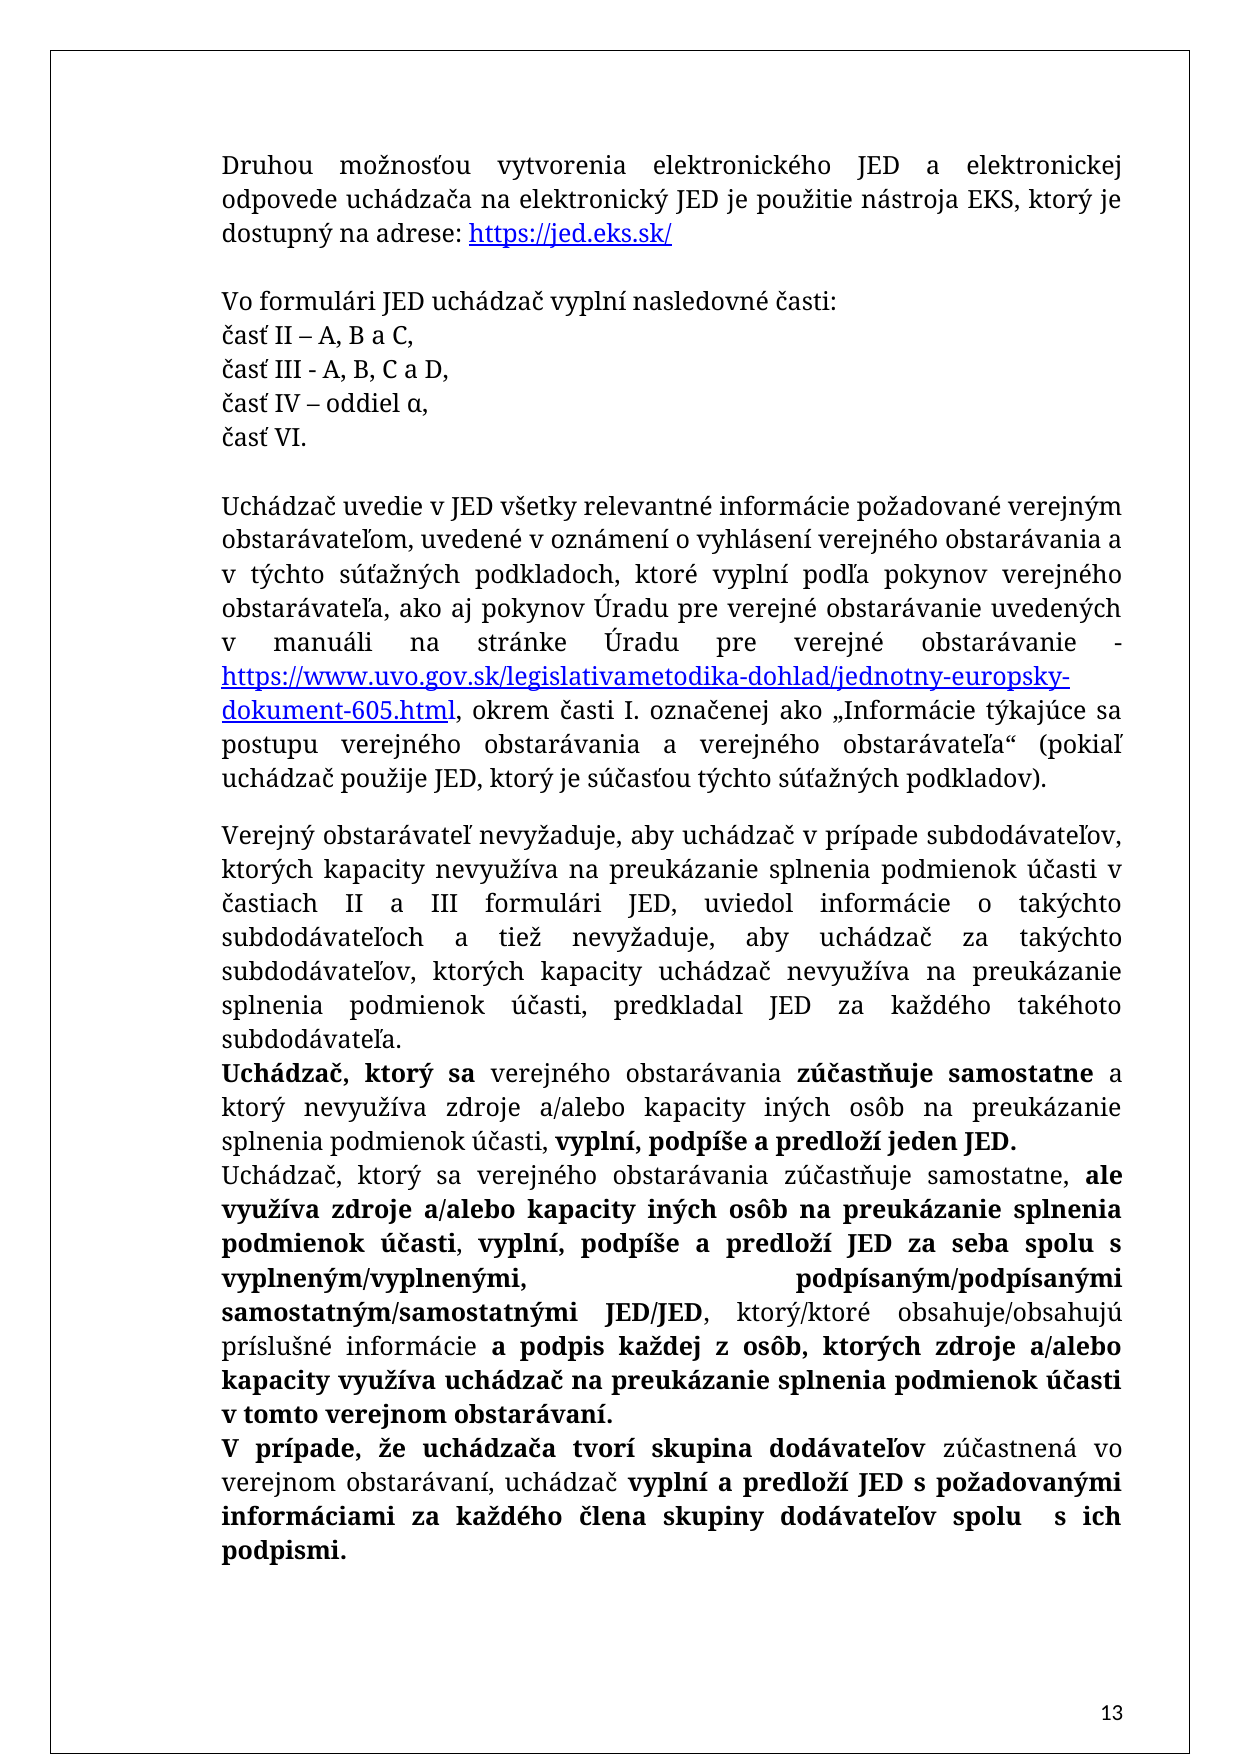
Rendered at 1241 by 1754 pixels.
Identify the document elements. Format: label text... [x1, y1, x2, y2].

text časť VI. [221, 420, 1123, 454]
text časť II – A, B a C, [221, 318, 1123, 352]
text Uchádzač, ktorý sa verejného obstarávania zúčastňuje samostatne, ale využíva zdroje a/alebo kapacity iných osôb na preukázanie splnenia podmienok účasti, vyplní, podpíše a predloží JED za seba spolu s vyplneným/vyplnenými, podpísaným/podpísanými samostatným/samostatnými JED/JED, ktorý/ktoré obsahuje/obsahujú príslušné informácie a podpis každej z osôb, ktorých zdroje a/alebo kapacity využíva uchádzač na preukázanie splnenia podmienok účasti v tomto verejnom obstarávaní. [221, 1158, 1123, 1431]
text Uchádzač, ktorý sa verejného obstarávania zúčastňuje samostatne a ktorý nevyužíva zdroje a/alebo kapacity iných osôb na preukázanie splnenia podmienok účasti, vyplní, podpíše a predloží jeden JED. [221, 1056, 1123, 1158]
text Druhou možnosťou vytvorenia elektronického JED a elektronickej odpovede uchádzača na elektronický JED je použitie nástroja EKS, ktorý je dostupný na adrese: https://jed.eks.sk/ [221, 147, 1123, 250]
text Verejný obstarávateľ nevyžaduje, aby uchádzač v prípade subdodávateľov, ktorých kapacity nevyužíva na preukázanie splnenia podmienok účasti v častiach II a III formulári JED, uviedol informácie o takýchto subdodávateľoch a tiež nevyžaduje, aby uchádzač za takýchto subdodávateľov, ktorých kapacity uchádzač nevyužíva na preukázanie splnenia podmienok účasti, predkladal JED za každého takéhoto subdodávateľa. [221, 817, 1123, 1056]
text Vo formulári JED uchádzač vyplní nasledovné časti: [221, 284, 1123, 318]
text časť III - A, B, C a D, [221, 352, 1123, 386]
text Uchádzač uvedie v JED všetky relevantné informácie požadované verejným obstarávateľom, uvedené v oznámení o vyhlásení verejného obstarávania a v týchto súťažných podkladoch, ktoré vyplní podľa pokynov verejného obstarávateľa, ako aj pokynov Úradu pre verejné obstarávanie uvedených v manuáli na stránke Úradu pre verejné obstarávanie - https://www.uvo.gov.sk/legislativametodika-dohlad/jednotny-europsky-dokument-605.html, okrem časti I. označenej ako „Informácie týkajúce sa postupu verejného obstarávania a verejného obstarávateľa“ (pokiaľ uchádzač použije JED, ktorý je súčasťou týchto súťažných podkladov). [221, 488, 1123, 795]
text V prípade, že uchádzača tvorí skupina dodávateľov zúčastnená vo verejnom obstarávaní, uchádzač vyplní a predloží JED s požadovanými informáciami za každého člena skupiny dodávateľov spolu s ich podpismi. [221, 1431, 1123, 1567]
text časť IV – oddiel α, [221, 386, 1123, 420]
